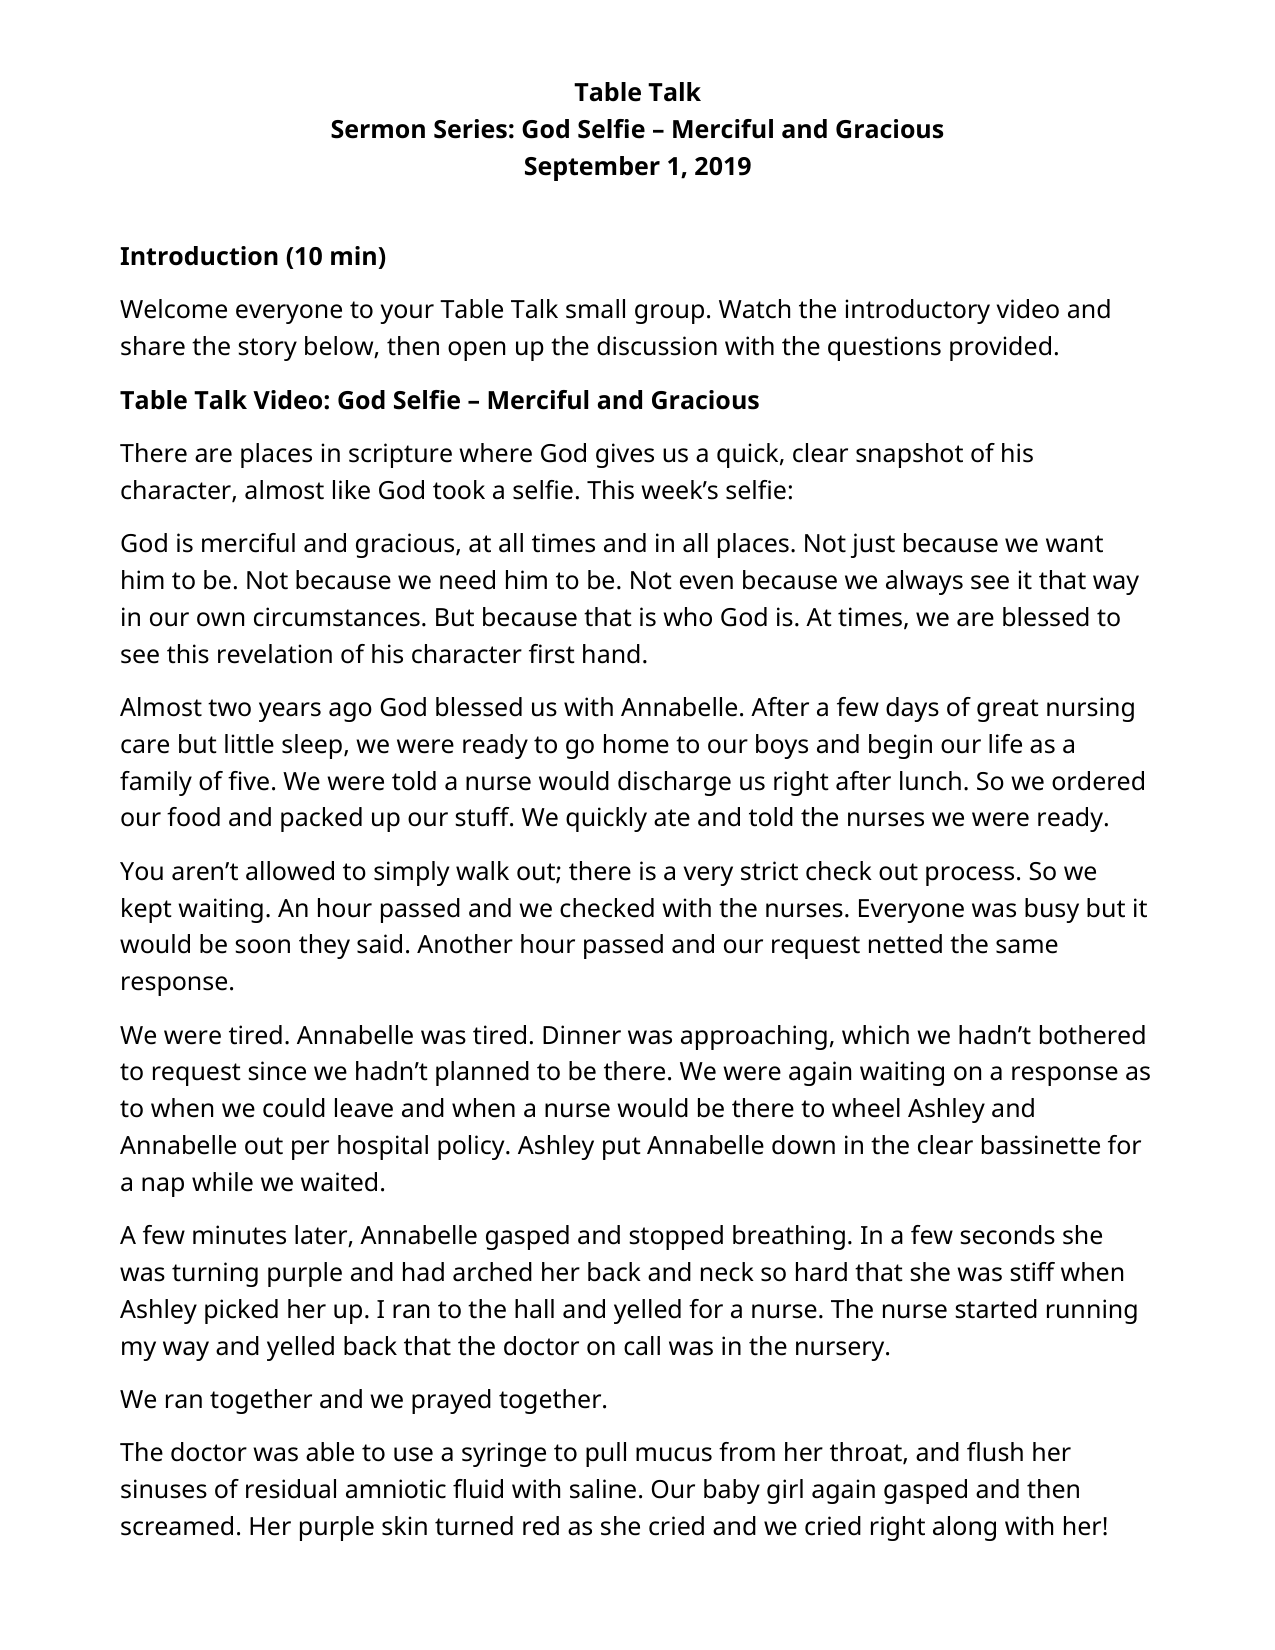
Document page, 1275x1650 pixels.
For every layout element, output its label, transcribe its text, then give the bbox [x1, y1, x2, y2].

text There are places in scripture where God gives us a quick, clear snapshot of his character, almost like God took a selfie. This week’s selfie: [120, 436, 1155, 507]
text God is merciful and gracious, at all times and in all places. Not just because we want him to be. Not because we need him to be. Not even because we always see it that way in our own circumstances. But because that is who God is. At times, we are blessed to see this revelation of his character first hand. [120, 526, 1155, 670]
text A few minutes later, Annabelle gasped and stopped breathing. In a few seconds she was turning purple and had arched her back and neck so hard that she was stiff when Ashley picked her up. I ran to the hall and yelled for a nurse. The nurse started running my way and yelled back that the doctor on call was in the nursery. [120, 1218, 1155, 1362]
text Introduction (10 min) [120, 239, 1155, 273]
text Table Talk [120, 75, 1155, 109]
text Welcome everyone to your Table Talk small group. Watch the introductory video and share the story below, then open up the discussion with the questions provided. [120, 292, 1155, 363]
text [120, 1435, 1155, 1543]
text We ran together and we prayed together. [120, 1382, 1155, 1416]
text We were tired. Annabelle was tired. Dinner was approaching, which we hadn’t bothered to request since we hadn’t planned to be there. We were again waiting on a response as to when we could leave and when a nurse would be there to wheel Ashley and Annabelle out per hospital policy. Ashley put Annabelle down in the clear bassinette for a nap while we waited. [120, 1017, 1155, 1198]
text Table Talk Video: God Selfie – Merciful and Gracious [120, 382, 1155, 416]
text September 1, 2019 [120, 148, 1155, 183]
text Sermon Series: God Selfie – Merciful and Gracious [120, 112, 1155, 146]
text You aren’t allowed to simply walk out; there is a very strict check out process. So we kept waiting. An hour passed and we checked with the nurses. Everyone was busy but it would be soon they said. Another hour passed and our request netted the same response. [120, 853, 1155, 998]
text Almost two years ago God blessed us with Annabelle. After a few days of great nursing care but little sleep, we were ready to go home to our boys and begin our life as a family of five. We were told a nurse would discharge us right after lunch. So we ordered our food and packed up our stuff. We quickly ate and told the nurses we were ready. [120, 690, 1155, 834]
